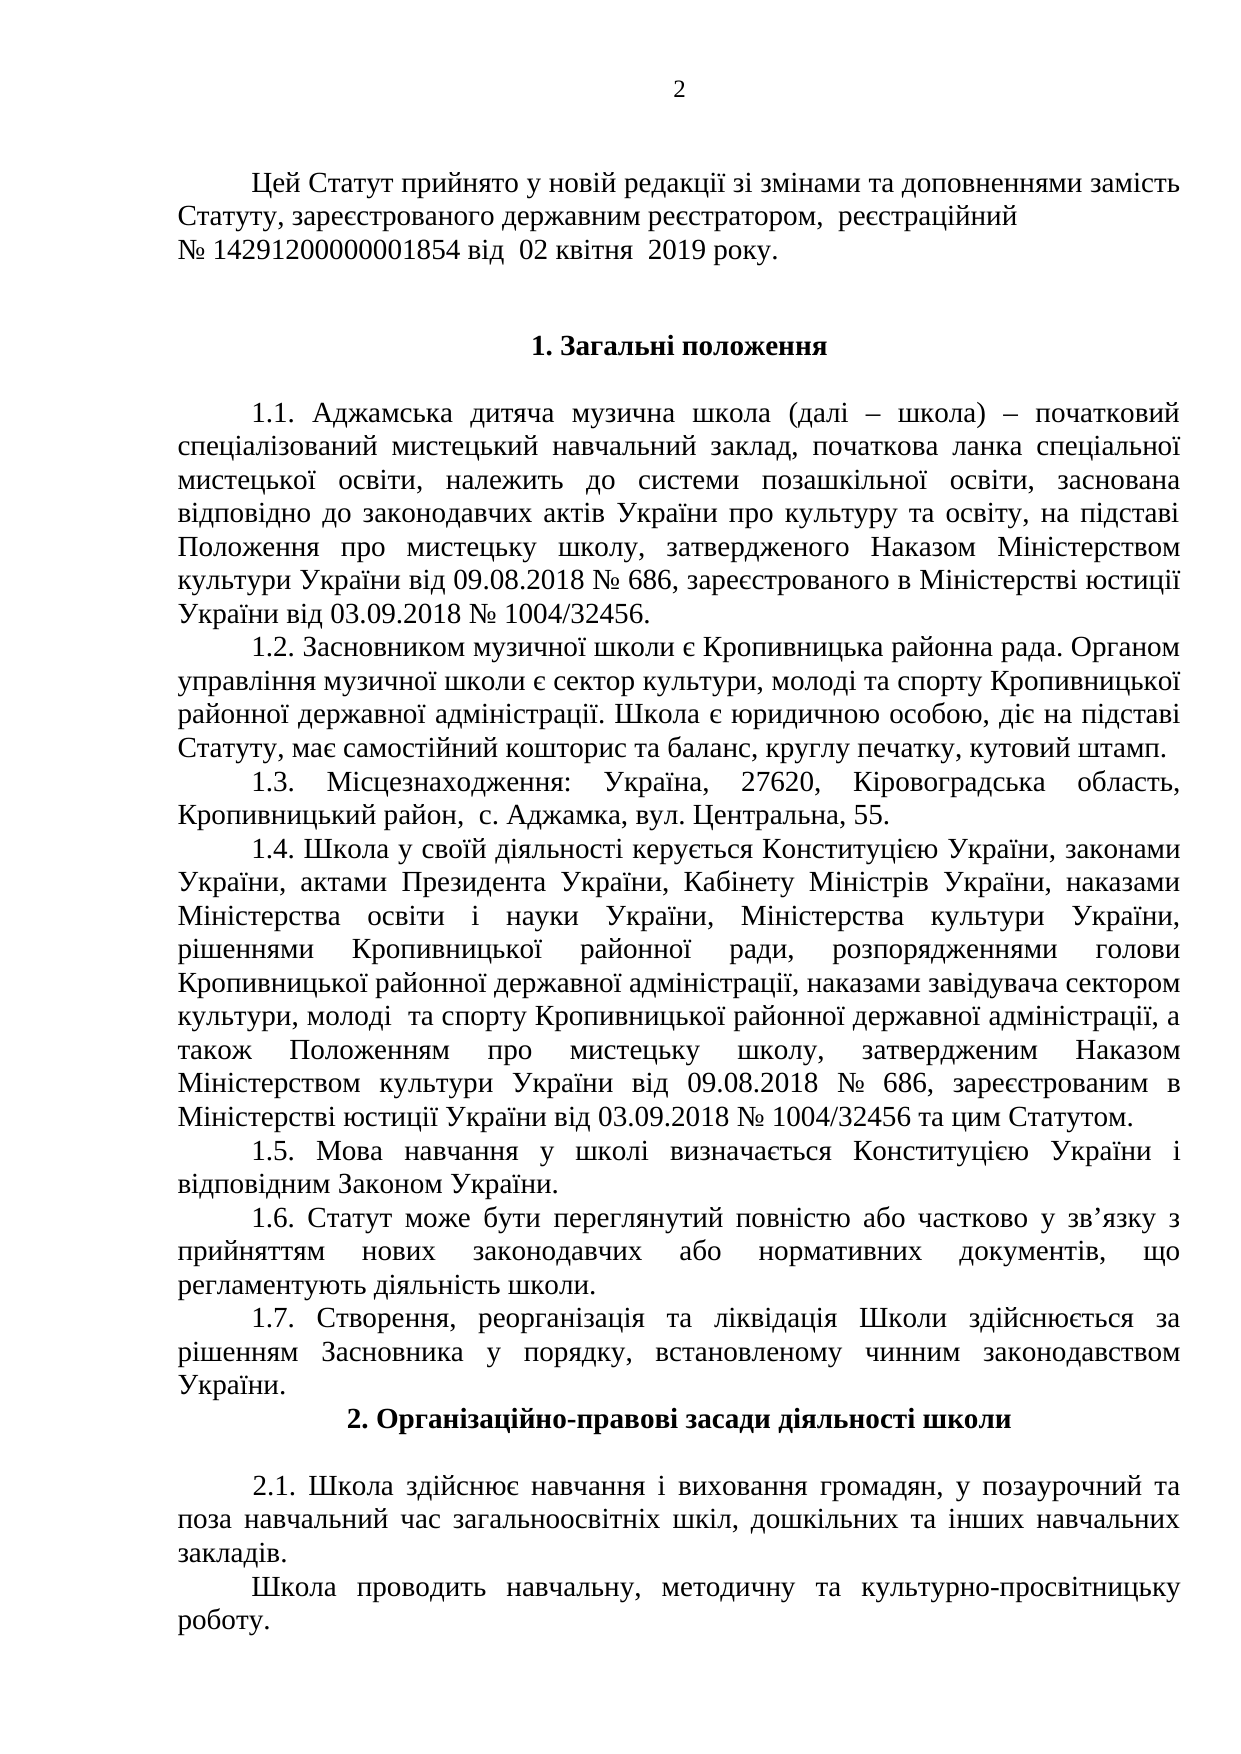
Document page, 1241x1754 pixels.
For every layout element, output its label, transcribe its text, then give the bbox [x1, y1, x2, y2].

text 1.6. Статут може бути переглянутий повністю або частково у зв’язку з прийняттям нових законодавчих або нормативних документів, що регламентують діяльність школи. [177, 1200, 1181, 1300]
text 1.1. Аджамська дитяча музична школа (далі – школа) – початковий спеціалізований мистецький навчальний заклад, початкова ланка спеціальної мистецької освіти, належить до системи позашкільної освіти, заснована відповідно до законодавчих актів України про культуру та освіту, на підставі Положення про мистецьку школу, затвердженого Наказом Міністерством культури України від 09.08.2018 № 686, зареєстрованого в Міністерстві юстиції України від 03.09.2018 № 1004/32456. [177, 395, 1181, 629]
text 1.5. Мова навчання у школі визначається Конституцією України і відповідним Законом України. [177, 1133, 1181, 1200]
text 1.7. Створення, реорганізація та ліквідація Школи здійснюється за рішенням Засновника у порядку, встановленому чинним законодавством України. [177, 1367, 1181, 1401]
text № 14291200000001854 від 02 квітня 2019 року. [177, 232, 1181, 265]
text 1.4. Школа у своїй діяльності керується Конституцією України, законами України, актами Президента України, Кабінету Міністрів України, наказами Міністерства освіти і науки України, Міністерства культури України, рішеннями Кропивницької районної ради, розпорядженнями голови Кропивницької районної державної адміністрації, наказами завідувача сектором культури, молоді та спорту Кропивницької районної державної адміністрації, а також Положенням про мистецьку школу, затвердженим Наказом Міністерством культури України від 09.08.2018 № 686, зареєстрованим в Міністерстві юстиції України від 03.09.2018 № 1004/32456 та цим Статутом. [177, 831, 1181, 1133]
text Цей Статут прийнято у новій редакції зі змінами та доповненнями замість Статуту, зареєстрованого державним реєстратором, реєстраційний [177, 165, 1181, 232]
text 1.2. Засновником музичної школи є Кропивницька районна рада. Органом управління музичної школи є сектор культури, молоді та спорту Кропивницької районної державної адміністрації. Школа є юридичною особою, діє на підставі Статуту, має самостійний кошторис та баланс, круглу печатку, кутовий штамп. [177, 629, 1181, 764]
text 2. Організаційно-правові засади діяльності школи [177, 1401, 1181, 1434]
text 1. Загальні положення [177, 328, 1181, 361]
text Школа проводить навчальну, методичну та культурно-просвітницьку роботу. [177, 1569, 1181, 1636]
text 1.3. Місцезнаходження: Україна, 27620, Кіровоградська область, Кропивницький район, с. Аджамка, вул. Центральна, 55. [177, 764, 1181, 831]
text 2.1. Школа здійснює навчання і виховання громадян, у позаурочний та поза навчальний час загальноосвітніх шкіл, дошкільних та інших навчальних закладів. [177, 1468, 1181, 1569]
